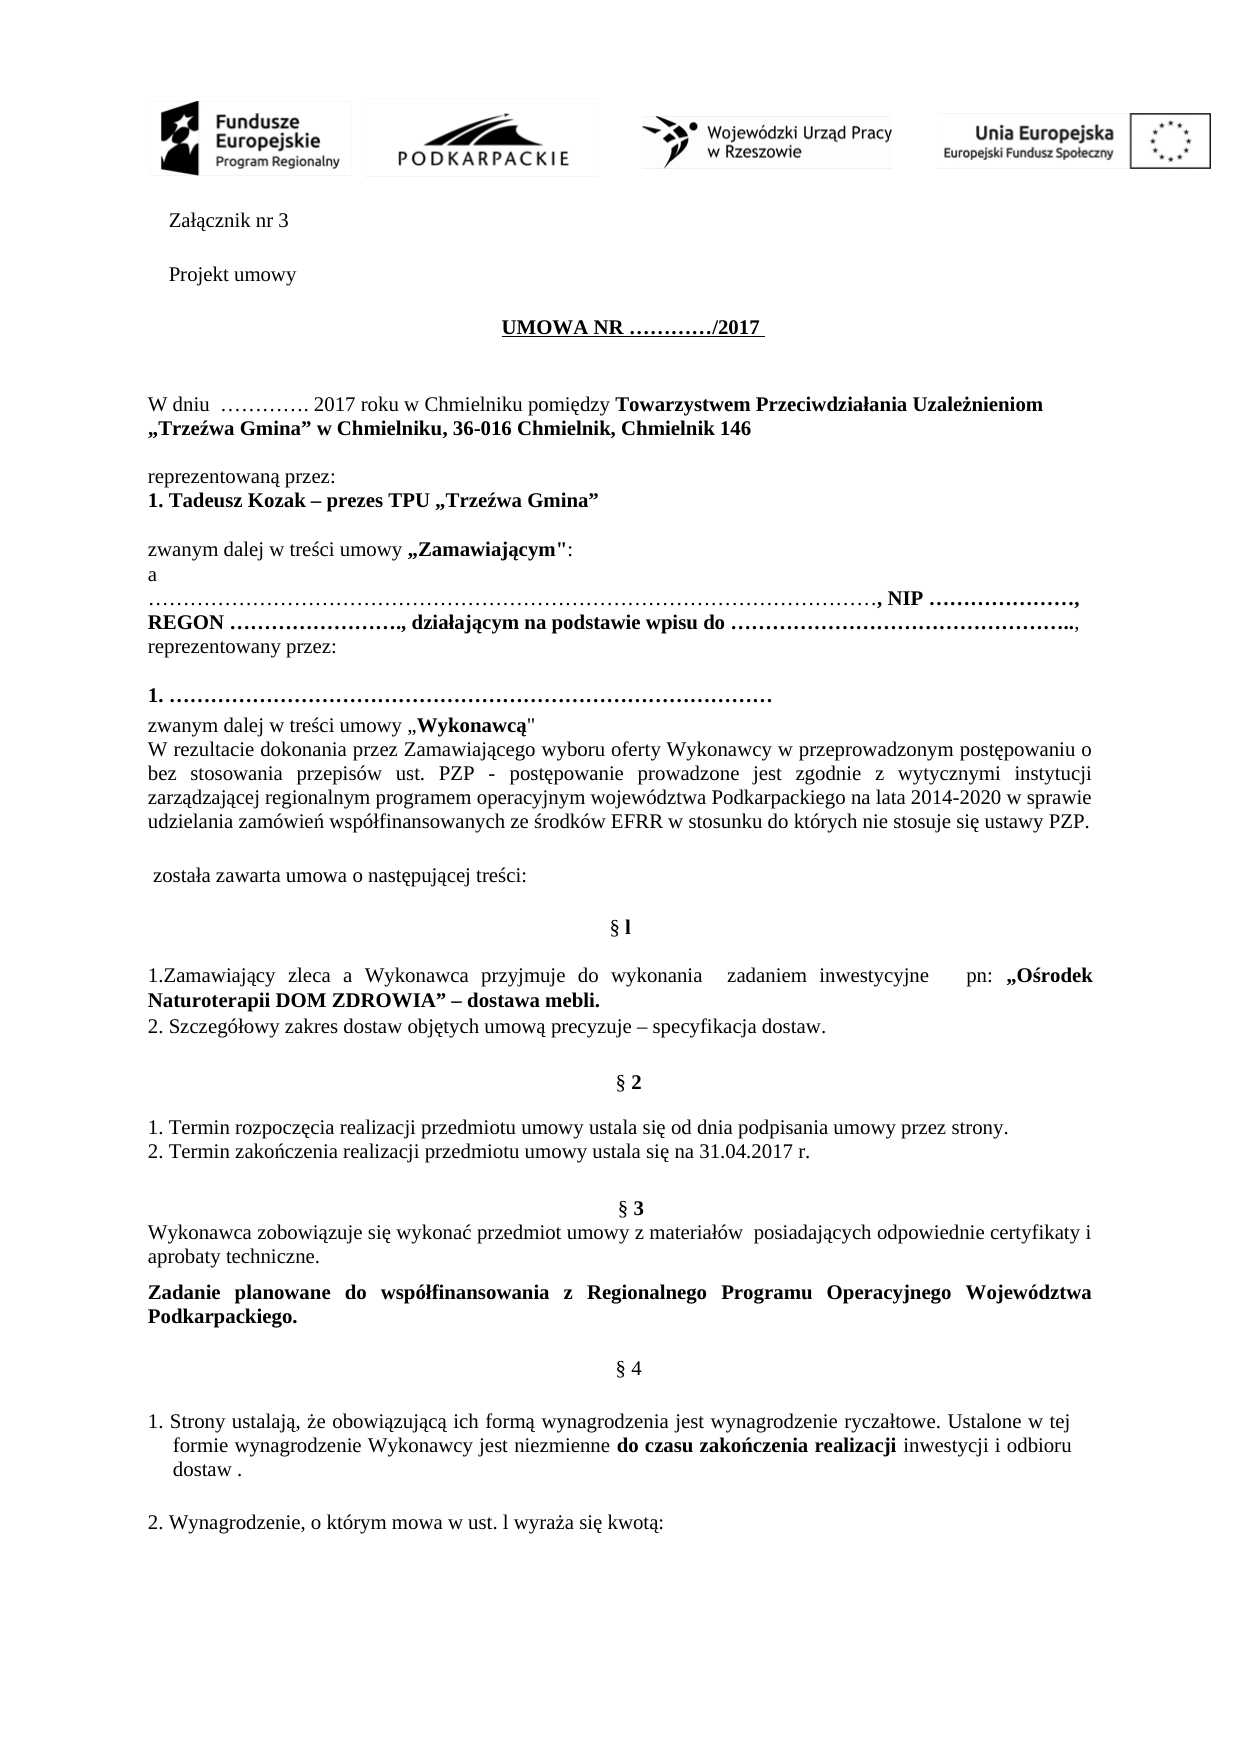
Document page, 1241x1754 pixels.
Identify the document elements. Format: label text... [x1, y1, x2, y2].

picture [935, 111, 1213, 171]
text W rezultacie dokonania przez Zamawiającego wyboru oferty Wykonawcy w przeprowadzonym postępowaniu o bez stosowania przepisów ust. PZP - postępowanie prowadzone jest zgodnie z wytycznymi instytucji zarządzającej regionalnym programem operacyjnym województwa Podkarpackiego na lata 2014-2020 w sprawie udzielania zamówień współfinansowanych ze środków EFRR w stosunku do których nie stosuje się ustawy PZP. [148, 737, 1093, 833]
text reprezentowaną przez: 1. Tadeusz Kozak – prezes TPU „Trzeźwa Gmina” [148, 464, 1093, 512]
text została zawarta umowa o następującej treści: [148, 862, 1093, 887]
text 2. Termin zakończenia realizacji przedmiotu umowy ustala się na 31.04.2017 r. [148, 1139, 1093, 1163]
text § l [148, 915, 1093, 939]
text § 4 [164, 1355, 1093, 1379]
picture [147, 99, 354, 178]
text § 2 [164, 1070, 1093, 1094]
picture [363, 96, 600, 177]
text 1.Zamawiający zleca a Wykonawca przyjmuje do wykonania zadaniem inwestycyjne pn: „Ośrodek Naturoterapii DOM ZDROWIA” – dostawa mebli. [148, 939, 1093, 1012]
text zwanym dalej w treści umowy „Zamawiającym": a ……………………………………………………………………………………………, NIP …………………, REGON ……………………., działającym na podstawie wpisu do ………………………………………….., reprezentowany przez: [148, 537, 1093, 658]
text § 3 [148, 1196, 1087, 1219]
text Zadanie planowane do współfinansowania z Regionalnego Programu Operacyjnego Województwa Podkarpackiego. [148, 1280, 1093, 1328]
text 1. Strony ustalają, że obowiązującą ich formą wynagrodzenia jest wynagrodzenie ryczałtowe. Ustalone w tej formie wynagrodzenie Wykonawcy jest niezmienne do czasu zakończenia realizacji inwestycji i odbioru dostaw . [148, 1409, 1072, 1481]
text Załącznik nr 3 [168, 177, 1093, 232]
text UMOWA NR …………/2017 [168, 315, 1093, 339]
text 1. Termin rozpoczęcia realizacji przedmiotu umowy ustala się od dnia podpisania umowy przez strony. [148, 1115, 1093, 1139]
text 2. Szczegółowy zakres dostaw objętych umową precyzuje – specyfikacja dostaw. [148, 1014, 1093, 1038]
text Wykonawca zobowiązuje się wykonać przedmiot umowy z materiałów posiadających odpowiednie certyfikaty i aprobaty techniczne. [148, 1219, 1093, 1268]
text W dniu …………. 2017 roku w Chmielniku pomiędzy Towarzystwem Przeciwdziałania Uzależnieniom „Trzeźwa Gmina” w Chmielniku, 36-016 Chmielnik, Chmielnik 146 [148, 392, 1093, 440]
text 1. …………………………………………………………………………… [148, 683, 1093, 707]
picture [640, 114, 894, 171]
text Projekt umowy [168, 262, 1093, 286]
text zwanym dalej w treści umowy „Wykonawcą" [148, 713, 1093, 737]
text 2. Wynagrodzenie, o którym mowa w ust. l wyraża się kwotą: [148, 1510, 1093, 1534]
